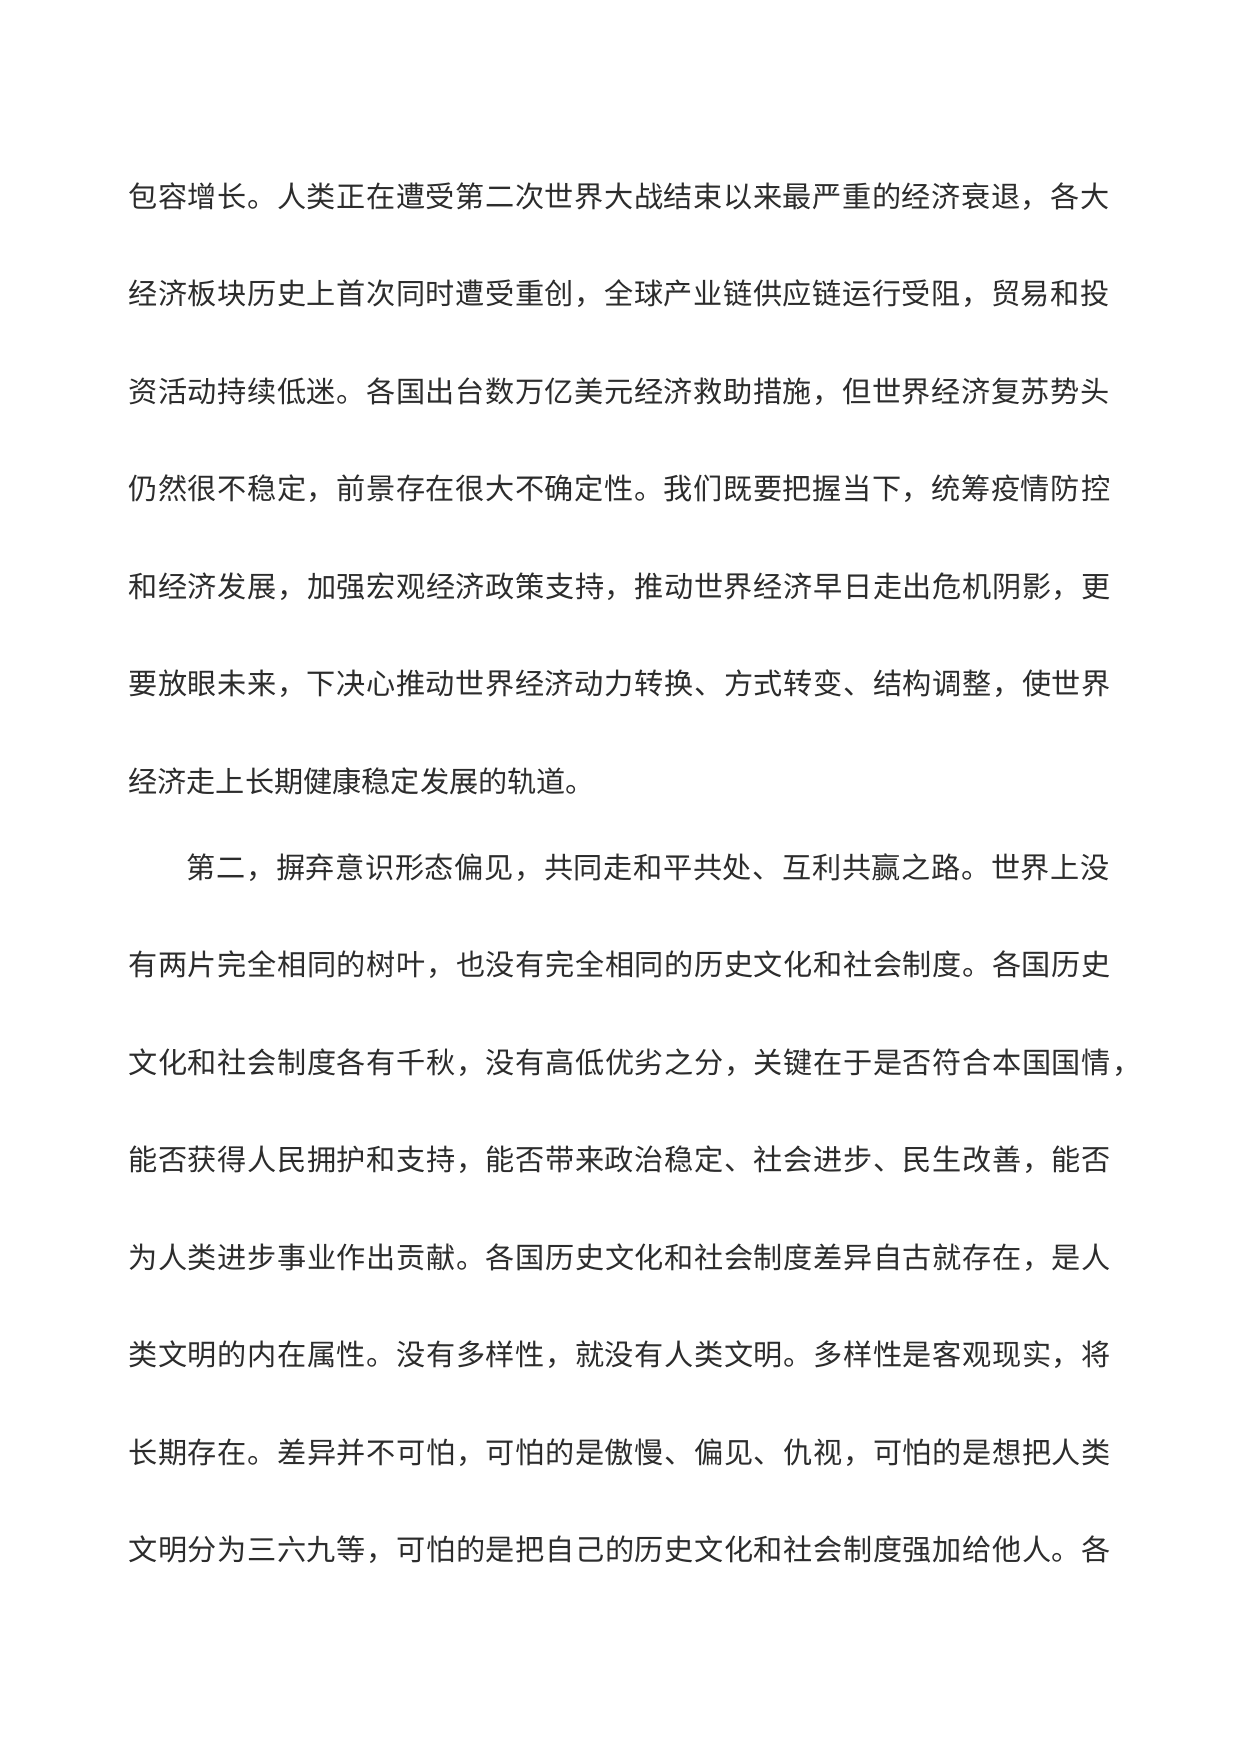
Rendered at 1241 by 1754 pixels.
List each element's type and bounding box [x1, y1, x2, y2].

text [128, 833, 1112, 1581]
text [128, 162, 1112, 812]
